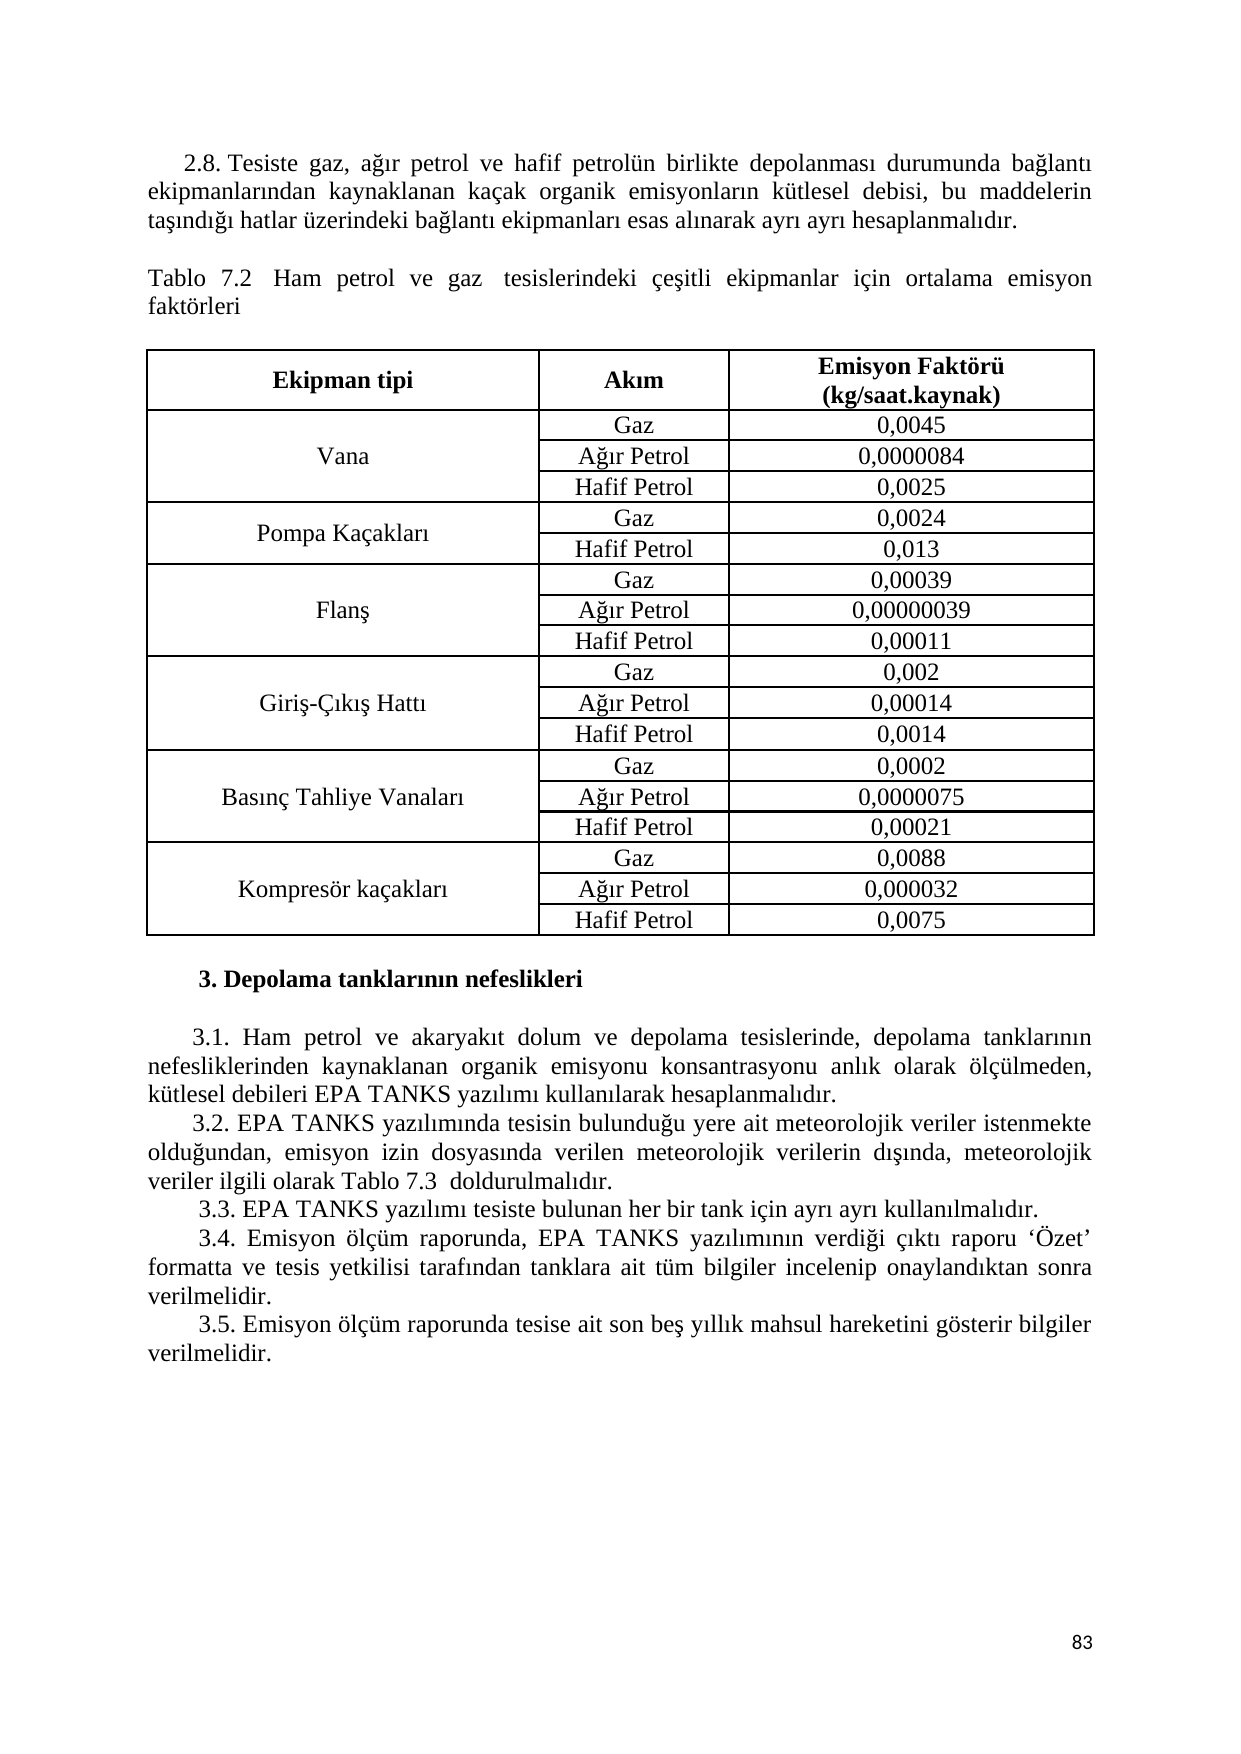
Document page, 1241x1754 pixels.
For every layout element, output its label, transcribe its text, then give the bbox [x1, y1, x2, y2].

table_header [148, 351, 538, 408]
text Tablo 7.2 Ham petrol ve gaz tesislerindeki çeşitli ekipmanlar için ortalama emisyon faktörleri [148, 263, 1093, 320]
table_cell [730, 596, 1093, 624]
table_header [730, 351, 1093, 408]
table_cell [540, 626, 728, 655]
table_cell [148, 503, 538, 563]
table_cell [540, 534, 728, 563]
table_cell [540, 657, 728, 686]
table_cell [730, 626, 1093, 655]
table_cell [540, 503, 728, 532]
text 3.4. Emisyon ölçüm raporunda, EPA TANKS yazılımının verdiği çıktı raporu ‘Özet’ formatta ve tesis yetkilisi tarafından tanklara ait tüm bilgiler incelenip onaylandıktan sonra verilmelidir. [148, 1223, 1093, 1309]
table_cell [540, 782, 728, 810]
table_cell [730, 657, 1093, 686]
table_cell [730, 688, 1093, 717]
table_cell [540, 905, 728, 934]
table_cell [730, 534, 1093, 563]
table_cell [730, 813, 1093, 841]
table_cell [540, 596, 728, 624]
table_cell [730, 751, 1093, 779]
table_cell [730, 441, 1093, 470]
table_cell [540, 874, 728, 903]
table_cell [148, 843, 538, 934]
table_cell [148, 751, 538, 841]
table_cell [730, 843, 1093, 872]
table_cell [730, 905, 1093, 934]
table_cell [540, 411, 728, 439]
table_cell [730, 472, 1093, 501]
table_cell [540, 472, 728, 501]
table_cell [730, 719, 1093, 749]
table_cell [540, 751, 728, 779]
text 3.3. EPA TANKS yazılımı tesiste bulunan her bir tank için ayrı ayrı kullanılmalıdır. [148, 1194, 1093, 1223]
text 3.5. Emisyon ölçüm raporunda tesise ait son beş yıllık mahsul hareketini gösterir bilgiler verilmelidir. [148, 1309, 1093, 1367]
text 3.1. Ham petrol ve akaryakıt dolum ve depolama tesislerinde, depolama tanklarının nefesliklerinden kaynaklanan organik emisyonu konsantrasyonu anlık olarak ölçülmeden, kütlesel debileri EPA TANKS yazılımı kullanılarak hesaplanmalıdır. [148, 1022, 1093, 1108]
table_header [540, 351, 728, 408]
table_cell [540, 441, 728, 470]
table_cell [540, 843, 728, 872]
text 3. Depolama tanklarının nefeslikleri [148, 964, 1093, 993]
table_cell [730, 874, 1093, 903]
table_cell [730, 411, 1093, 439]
text 3.2. EPA TANKS yazılımında tesisin bulunduğu yere ait meteorolojik veriler istenmekte olduğundan, emisyon izin dosyasında verilen meteorolojik verilerin dışında, meteorolojik veriler ilgili olarak Tablo 7.3 doldurulmalıdır. [148, 1108, 1093, 1194]
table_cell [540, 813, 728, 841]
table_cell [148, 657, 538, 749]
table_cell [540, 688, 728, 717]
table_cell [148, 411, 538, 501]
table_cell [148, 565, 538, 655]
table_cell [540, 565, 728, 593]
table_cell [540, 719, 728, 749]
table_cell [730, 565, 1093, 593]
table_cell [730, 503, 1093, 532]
text 2.8. Tesiste gaz, ağır petrol ve hafif petrolün birlikte depolanması durumunda bağlantı ekipmanlarından kaynaklanan kaçak organik emisyonların kütlesel debisi, bu maddelerin taşındığı hatlar üzerindeki bağlantı ekipmanları esas alınarak ayrı ayrı hesaplanmalıdır. [148, 148, 1093, 234]
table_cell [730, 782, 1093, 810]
